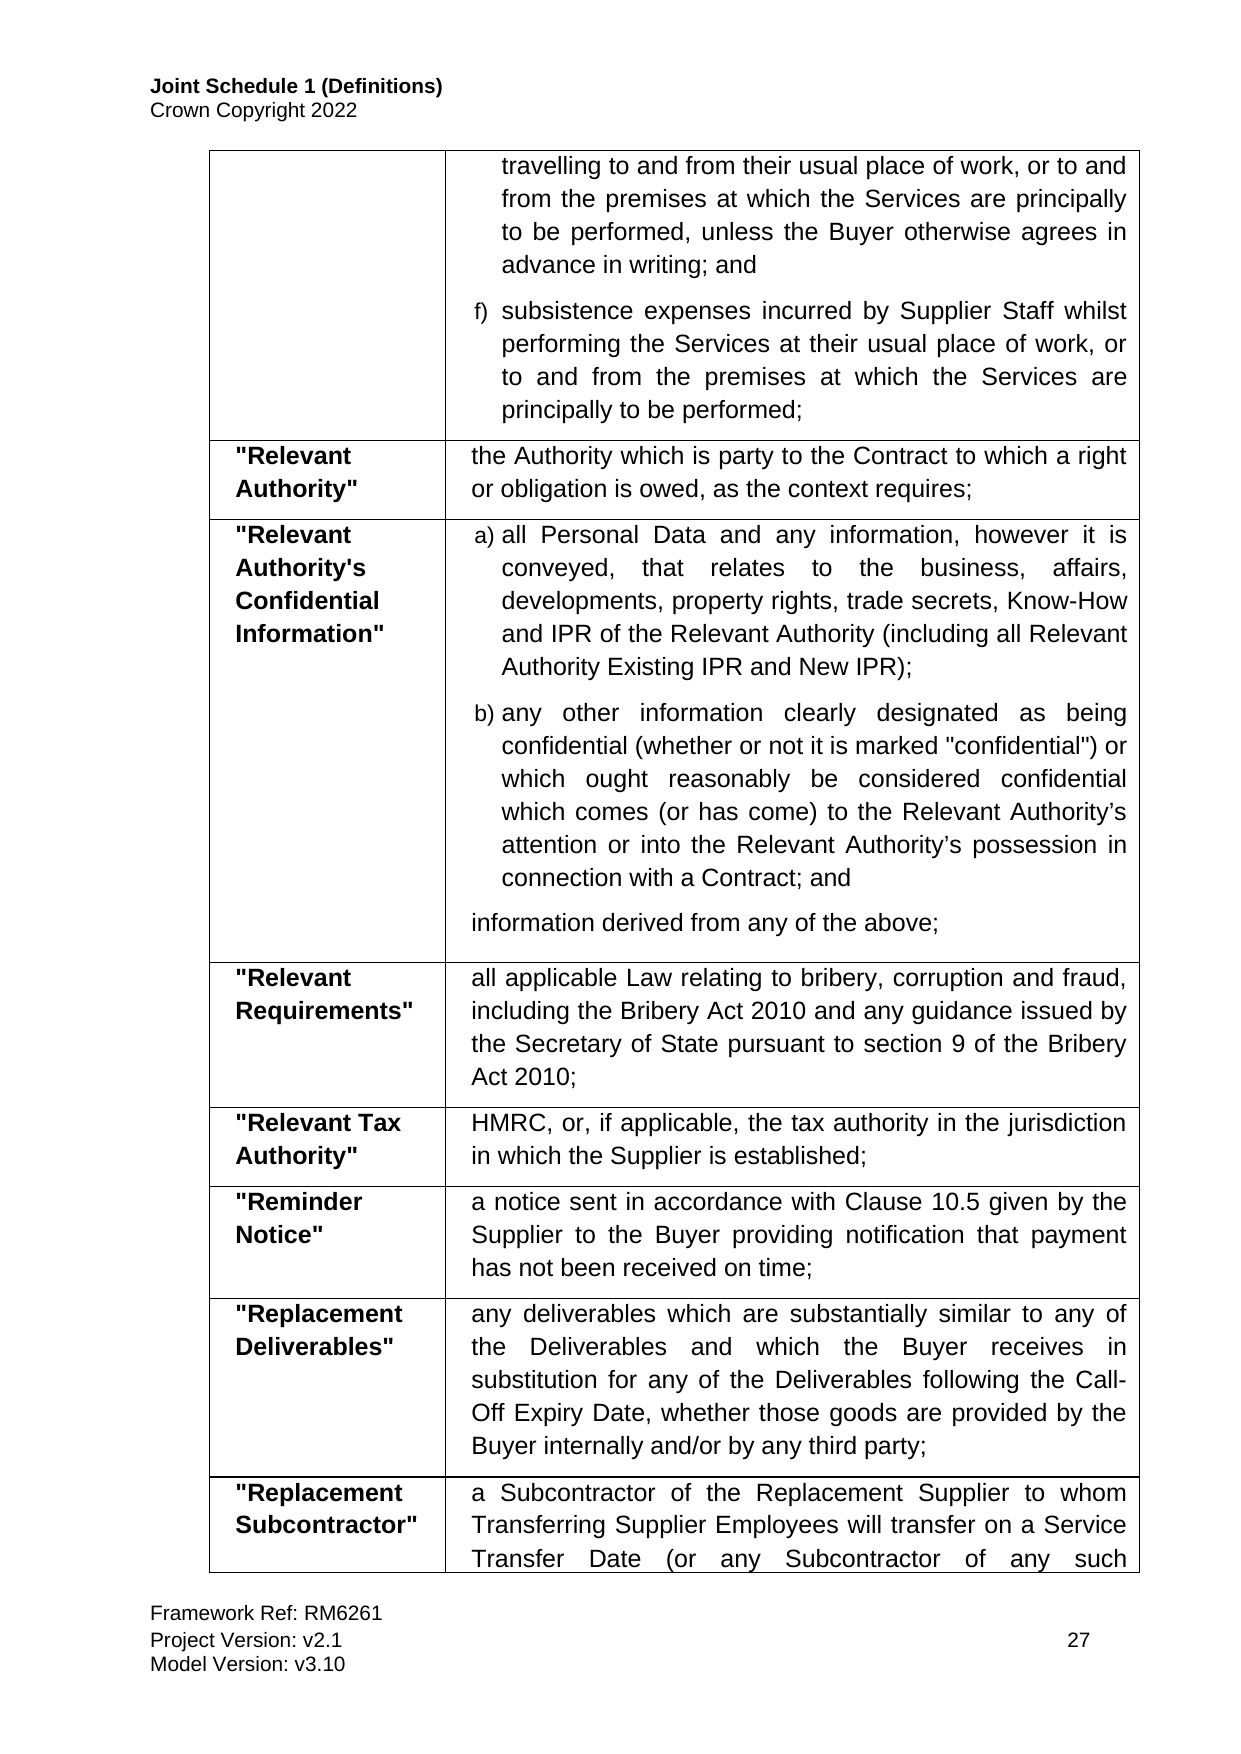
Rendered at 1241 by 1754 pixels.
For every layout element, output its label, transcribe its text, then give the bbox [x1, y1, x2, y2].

table_cell "Relevant Tax Authority" [210, 1108, 445, 1186]
table_cell any deliverables which are substantially similar to any of the Deliverables and which the Buyer receives in substitution for any of the Deliverables following the Call-Off Expiry Date, whether those goods are provided by the Buyer internally and/or by any third party; [446, 1299, 1139, 1476]
table_cell all Personal Data and any information, however it is conveyed, that relates to the business, affairs, developments, property rights, trade secrets, Know-How and IPR of the Relevant Authority (including all Relevant Authority Existing IPR and New IPR); any other information clearly designated as being confidential (whether or not it is marked "confidential") or which ought reasonably be considered confidential which comes (or has come) to the Relevant Authority’s attention or into the Relevant Authority’s possession in connection with a Contract; and information derived from any of the above; [446, 520, 1139, 962]
table_cell "Reminder Notice" [210, 1187, 445, 1298]
table_cell "Relevant Authority's Confidential Information" [210, 520, 445, 962]
table_cell HMRC, or, if applicable, the tax authority in the jurisdiction in which the Supplier is established; [446, 1108, 1139, 1186]
table_cell a notice sent in accordance with Clause 10.5 given by the Supplier to the Buyer providing notification that payment has not been received on time; [446, 1187, 1139, 1298]
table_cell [210, 1478, 445, 1572]
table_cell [210, 151, 445, 440]
table_cell the Authority which is party to the Contract to which a right or obligation is owed, as the context requires; [446, 441, 1139, 519]
table_cell "Relevant Requirements" [210, 963, 445, 1107]
table_cell "Replacement Deliverables" [210, 1299, 445, 1476]
table_cell "Relevant Authority" [210, 441, 445, 519]
table_cell all applicable Law relating to bribery, corruption and fraud, including the Bribery Act 2010 and any guidance issued by the Secretary of State pursuant to section 9 of the Bribery Act 2010; [446, 963, 1139, 1107]
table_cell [446, 151, 1139, 440]
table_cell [446, 1478, 1139, 1572]
